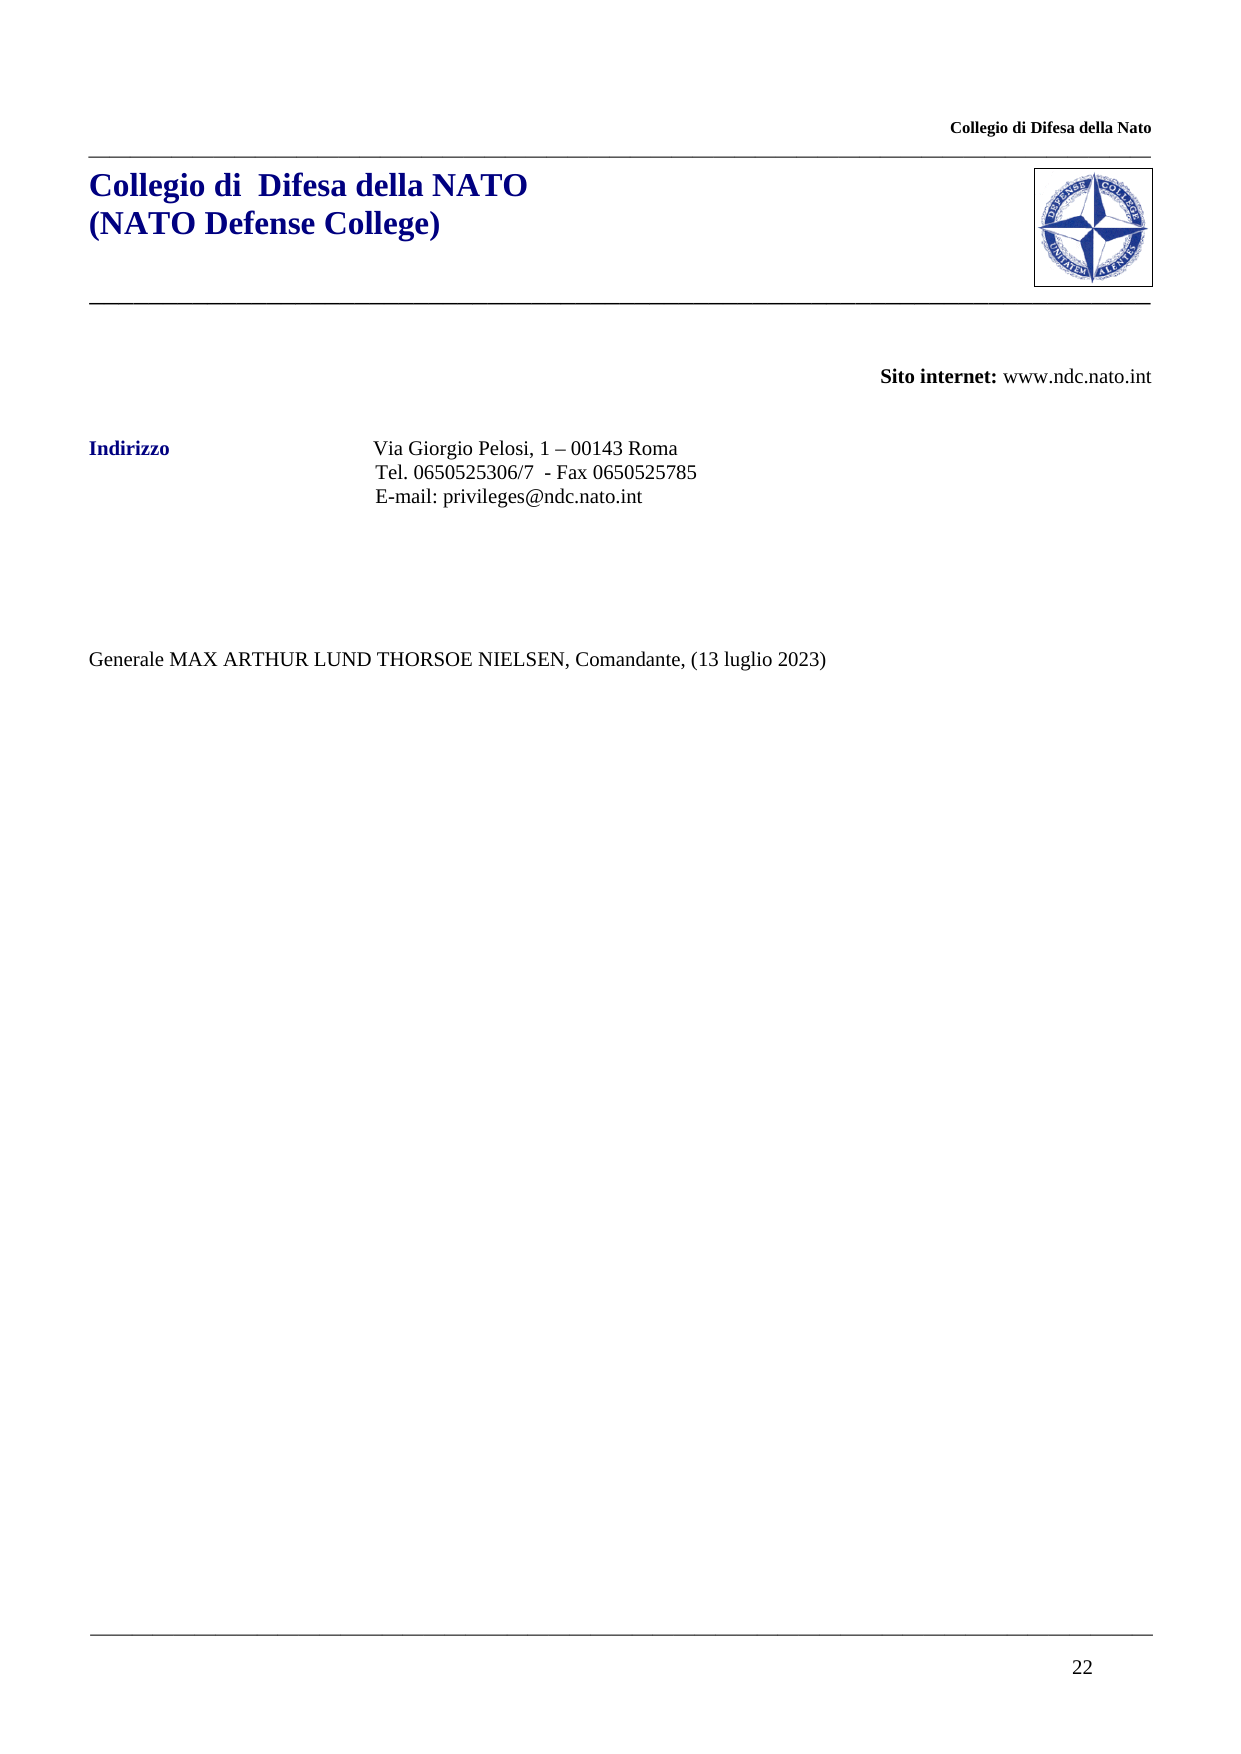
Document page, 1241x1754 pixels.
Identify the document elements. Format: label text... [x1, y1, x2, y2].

text E-mail: privileges@ndc.nato.int [89, 484, 1152, 508]
subtitle Collegio di Difesa della NATO [89, 165, 1152, 203]
text ──────────────────────────────────────────────────────────────────────── [89, 291, 1152, 315]
text Generale MAX ARTHUR LUND THORSOE NIELSEN, Comandante, (13 luglio 2023) [89, 647, 1152, 671]
text Collegio di Difesa della Nato [89, 118, 1152, 137]
text (NATO Defense College) [89, 203, 1034, 242]
text Sito internet: www.ndc.nato.int [89, 364, 1152, 388]
text Indirizzo Via Giorgio Pelosi, 1 – 00143 Roma [89, 436, 1152, 460]
text Tel. 0650525306/7 - Fax 0650525785 [89, 460, 1152, 484]
picture [1035, 169, 1152, 286]
